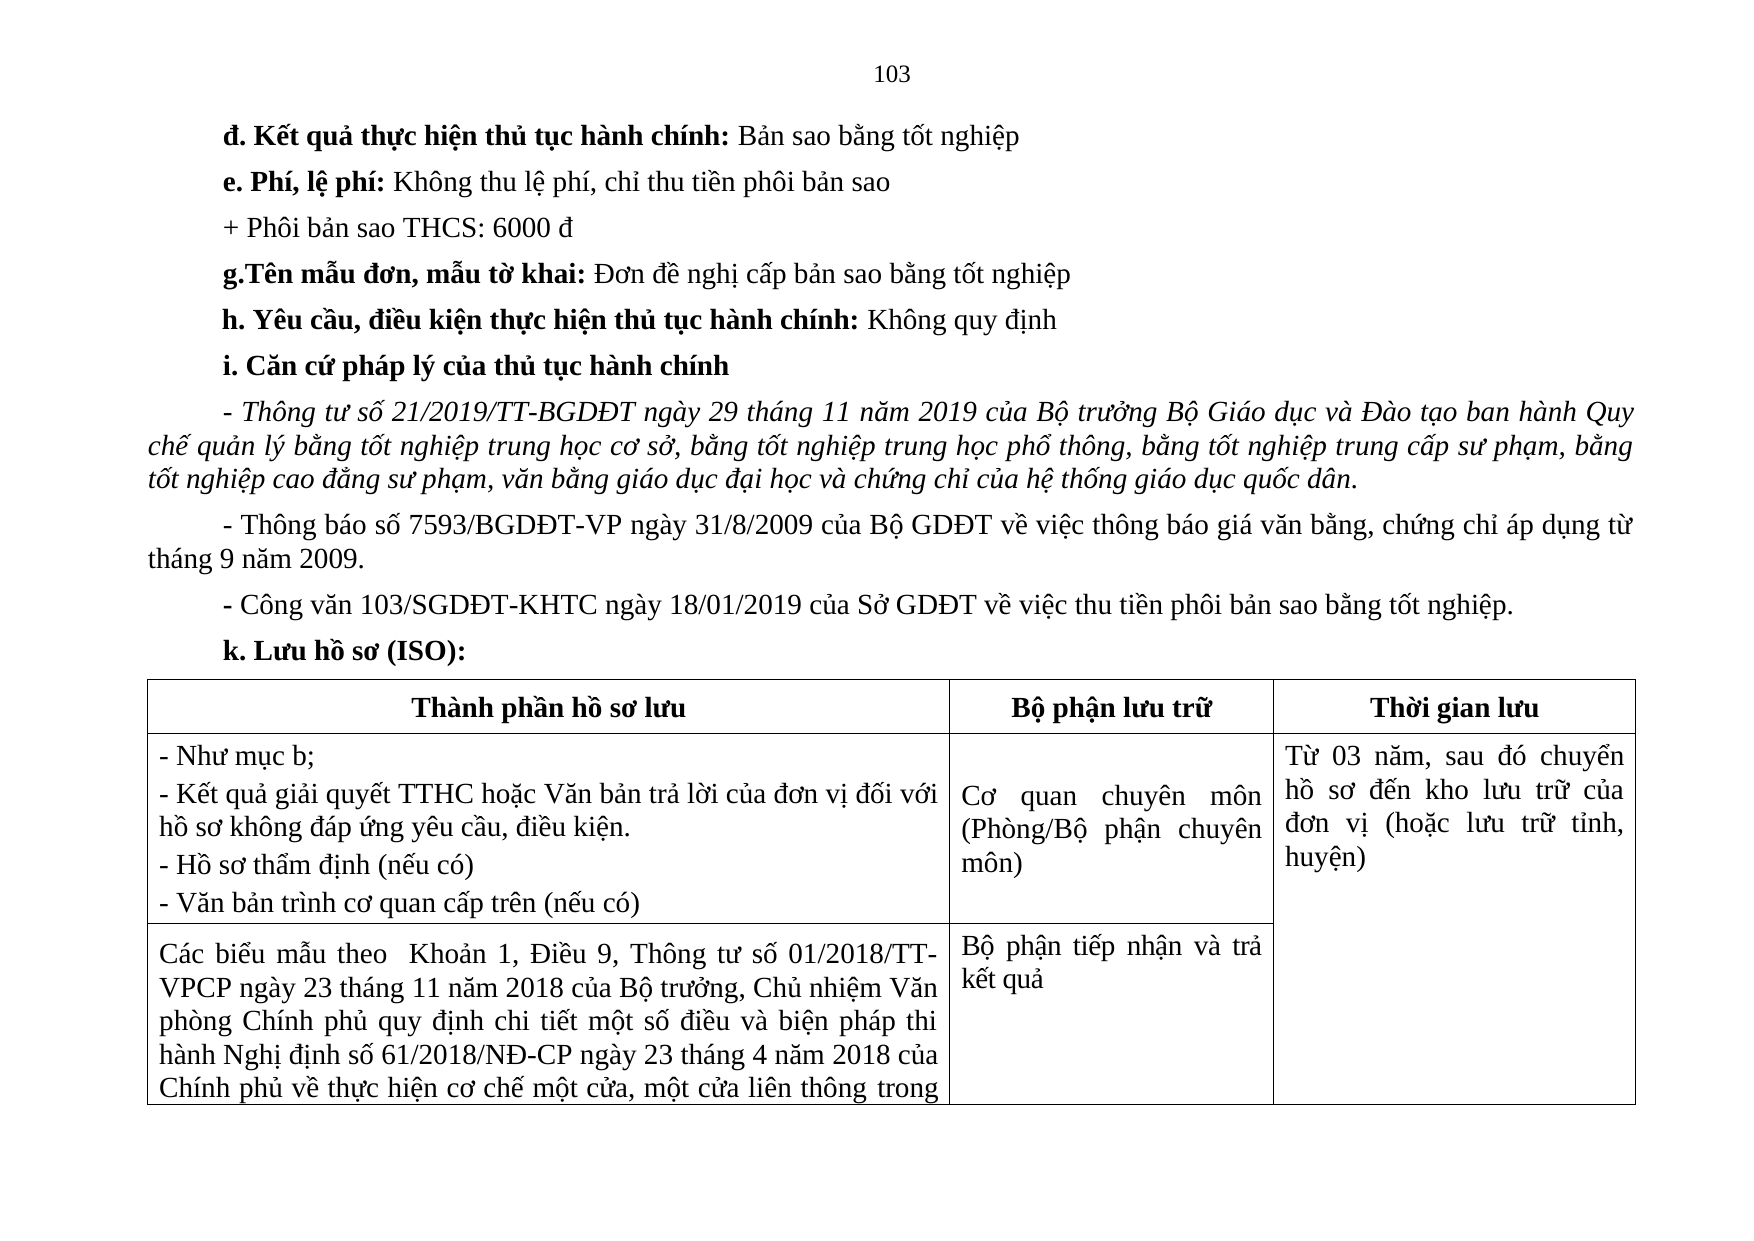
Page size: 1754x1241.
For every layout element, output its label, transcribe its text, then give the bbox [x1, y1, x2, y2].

text + Phôi bản sao THCS: 6000 đ [148, 210, 1636, 244]
text h. Yêu cầu, điều kiện thực hiện thủ tục hành chính: Không quy định [148, 302, 1636, 336]
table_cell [148, 924, 949, 1104]
text đ. Kết quả thực hiện thủ tục hành chính: Bản sao bằng tốt nghiệp [148, 118, 1636, 152]
text - Thông báo số 7593/BGDĐT-VP ngày 31/8/2009 của Bộ GDĐT về việc thông báo giá văn bằng, chứng chỉ áp dụng từ tháng 9 năm 2009. [148, 507, 1636, 574]
text k. Lưu hồ sơ (ISO): [148, 633, 1636, 667]
text g.Tên mẫu đơn, mẫu tờ khai: Đơn đề nghị cấp bản sao bằng tốt nghiệp [148, 256, 1636, 290]
text - Thông tư số 21/2019/TT-BGDĐT ngày 29 tháng 11 năm 2019 của Bộ trưởng Bộ Giáo dục và Đào tạo ban hành Quy chế quản lý bằng tốt nghiệp trung học cơ sở, bằng tốt nghiệp trung học phổ thông, bằng tốt nghiệp trung cấp sư phạm, bằng tốt nghiệp cao đẳng sư phạm, văn bằng giáo dục đại học và chứng chỉ của hệ thống giáo dục quốc dân. [148, 394, 1636, 495]
table_header Thành phần hồ sơ lưu [148, 680, 949, 733]
table_cell - Như mục b; - Kết quả giải quyết TTHC hoặc Văn bản trả lời của đơn vị đối với hồ sơ không đáp ứng yêu cầu, điều kiện. - Hồ sơ thẩm định (nếu có) - Văn bản trình cơ quan cấp trên (nếu có) [148, 734, 949, 923]
table_cell Cơ quan chuyên môn (Phòng/Bộ phận chuyên môn) [950, 734, 1273, 923]
table_header Thời gian lưu [1274, 680, 1635, 733]
text i. Căn cứ pháp lý của thủ tục hành chính [148, 348, 1636, 382]
table_header Bộ phận lưu trữ [950, 680, 1273, 733]
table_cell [950, 924, 1273, 1104]
text e. Phí, lệ phí: Không thu lệ phí, chỉ thu tiền phôi bản sao [148, 164, 1636, 198]
text - Công văn 103/SGDĐT-KHTC ngày 18/01/2019 của Sở GDĐT về việc thu tiền phôi bản sao bằng tốt nghiệp. [148, 587, 1636, 621]
table_cell Từ 03 năm, sau đó chuyển hồ sơ đến kho lưu trữ của đơn vị (hoặc lưu trữ tỉnh, huyện) [1274, 734, 1635, 1104]
